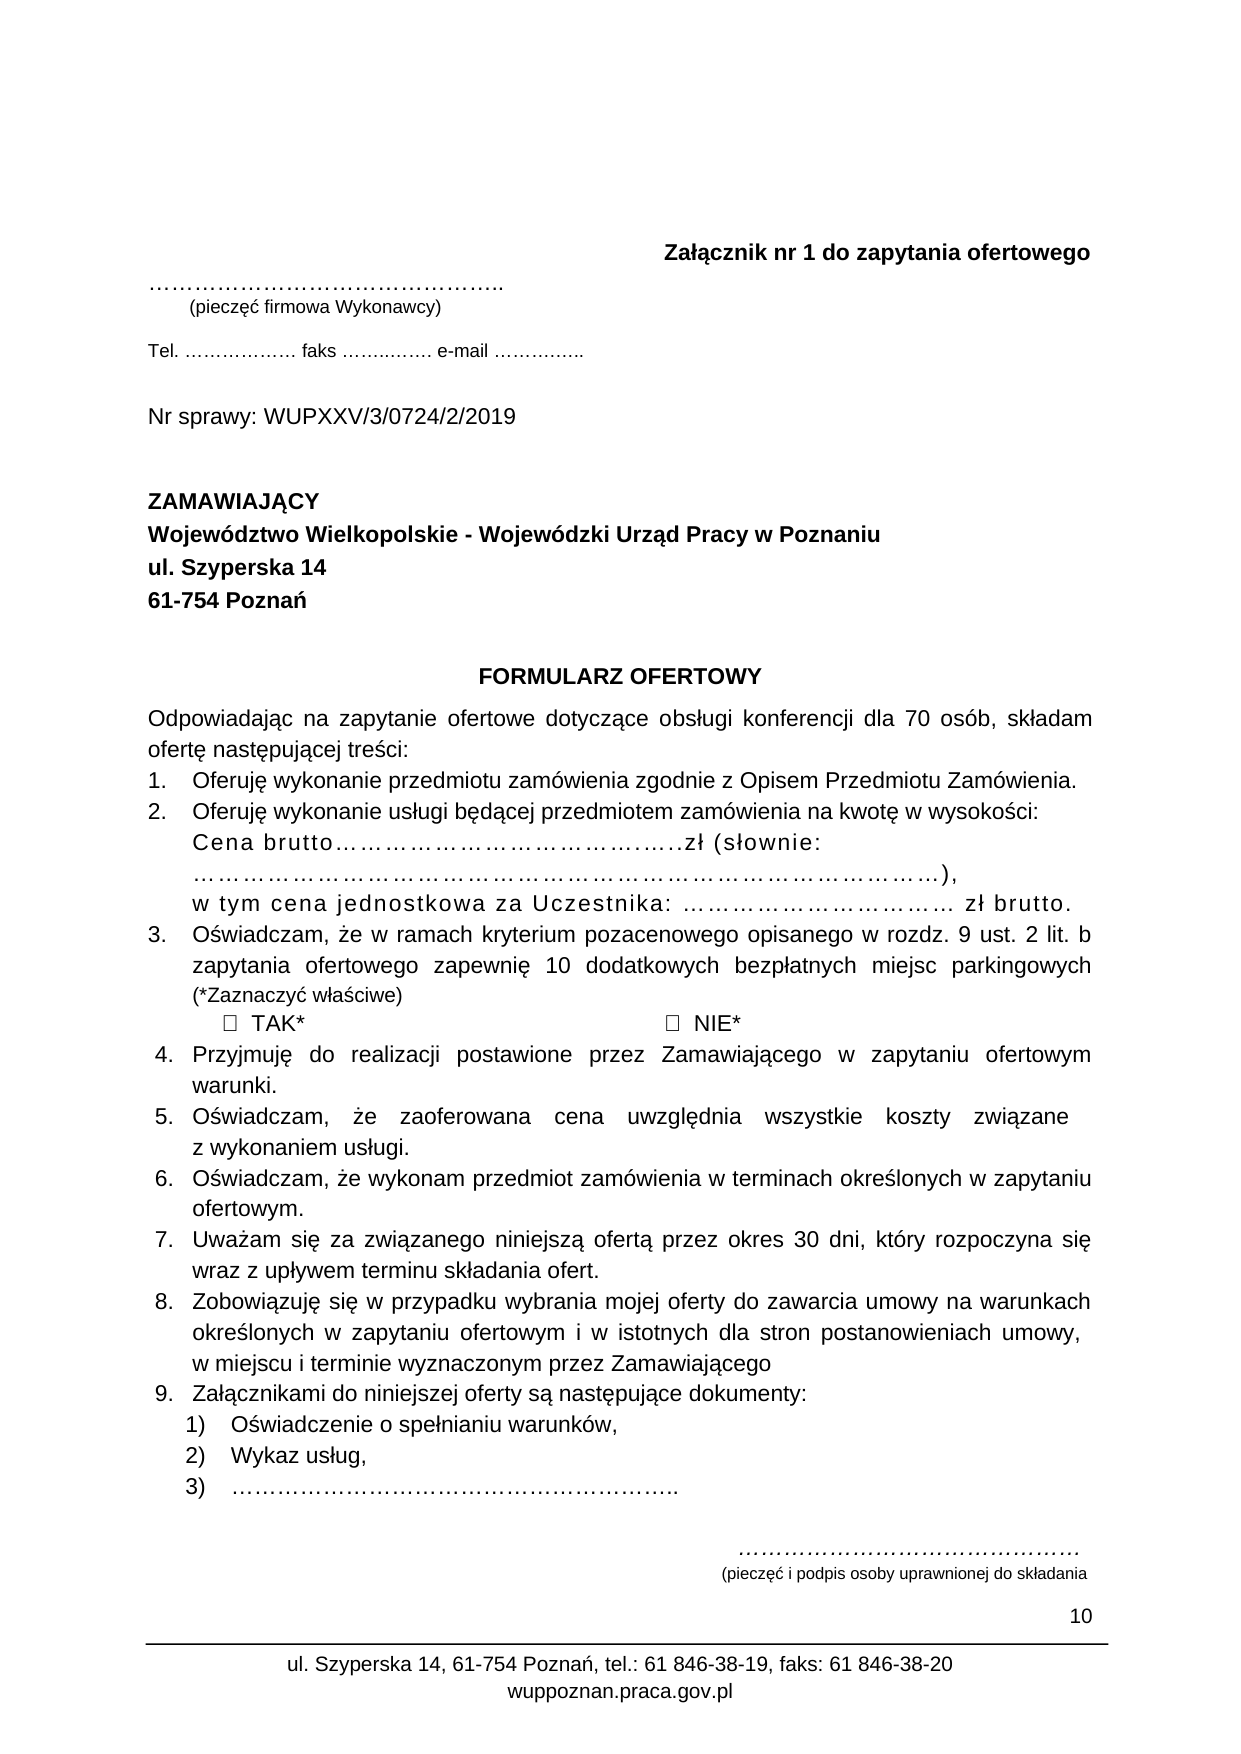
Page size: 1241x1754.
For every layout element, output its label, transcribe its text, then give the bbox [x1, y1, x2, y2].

text ZAMAWIAJĄCY [148, 488, 1092, 514]
text (pieczęć i podpis osoby uprawnionej do składania [148, 1564, 1092, 1583]
text Tel. ……………… faks ……..……. e-mail ……….….. [148, 340, 1092, 362]
text FORMULARZ OFERTOWY [148, 663, 1092, 689]
list Wykaz usług, [185, 1442, 1092, 1468]
list Oświadczenie o spełnianiu warunków, [185, 1411, 1092, 1438]
text Województwo Wielkopolskie - Wojewódzki Urząd Pracy w Poznaniu [148, 521, 1092, 547]
text (pieczęć firmowa Wykonawcy) [148, 296, 1092, 317]
list Oferuję wykonanie przedmiotu zamówienia zgodnie z Opisem Przedmiotu Zamówienia. [148, 767, 1092, 793]
text ……………………………………… [664, 1534, 1092, 1560]
text 61-754 Poznań [148, 587, 1092, 613]
text w tym cena jednostkowa za Uczestnika: …………………………… zł brutto. [192, 890, 1092, 917]
list Oświadczam, że wykonam przedmiot zamówienia w terminach określonych w zapytaniu ofertowym. [154, 1164, 1092, 1222]
text Załącznik nr 1 do zapytania ofertowego [590, 239, 1092, 265]
text ……………………………………….. [148, 269, 1092, 296]
text Nr sprawy: WUPXXV/3/0724/2/2019 [148, 403, 1092, 429]
list Oświadczam, że zaoferowana cena uwzględnia wszystkie koszty związane z wykonaniem usługi. [154, 1103, 1092, 1160]
text Cena brutto……………………………….…..zł (słownie:………………………………………………………………………………), [192, 829, 1092, 886]
text Odpowiadając na zapytanie ofertowe dotyczące obsługi konferencji dla 70 osób, składam ofertę następującej treści: [148, 705, 1092, 762]
list Załącznikami do niniejszej oferty są następujące dokumenty: [154, 1380, 1092, 1407]
list Uważam się za związanego niniejszą ofertą przez okres 30 dni, który rozpoczyna się wraz z upływem terminu składania ofert. [154, 1226, 1092, 1283]
list Oświadczam, że w ramach kryterium pozacenowego opisanego w rozdz. 9 ust. 2 lit. b zapytania ofertowego zapewnię 10 dodatkowych bezpłatnych miejsc parkingowych (*Zaznaczyć właściwe) [148, 921, 1092, 1006]
list Zobowiązuję się w przypadku wybrania mojej oferty do zawarcia umowy na warunkach określonych w zapytaniu ofertowym i w istotnych dla stron postanowieniach umowy, w miejscu i terminie wyznaczonym przez Zamawiającego [154, 1288, 1092, 1376]
list Oferuję wykonanie usługi będącej przedmiotem zamówienia na kwotę w wysokości: [148, 798, 1092, 824]
text ul. Szyperska 14 [148, 554, 1092, 580]
list ………………………………………………….. [185, 1473, 1092, 1499]
text  TAK*  NIE* [148, 1010, 1092, 1037]
list Przyjmuję do realizacji postawione przez Zamawiającego w zapytaniu ofertowym warunki. [154, 1041, 1092, 1098]
